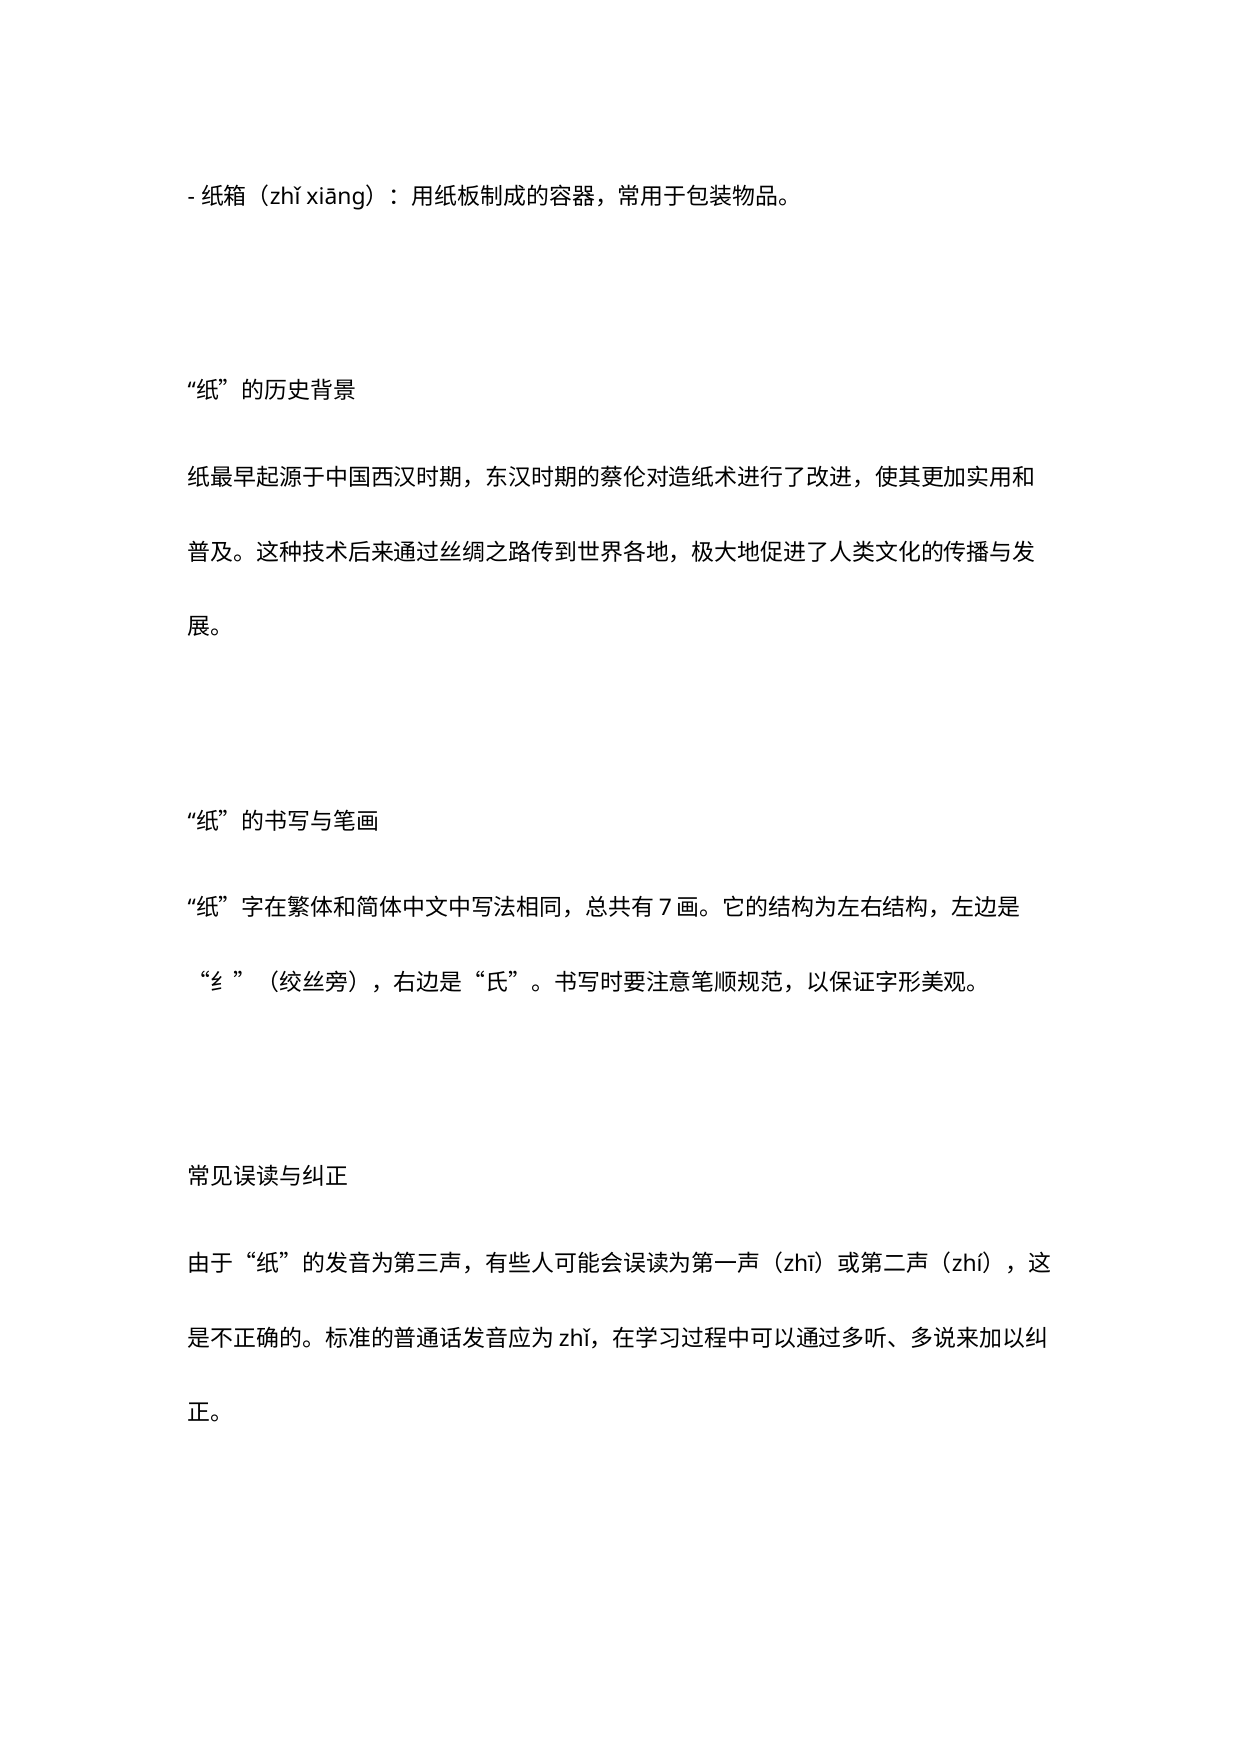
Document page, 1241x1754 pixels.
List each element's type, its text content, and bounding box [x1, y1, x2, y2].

text - 纸箱（zhǐ xiāng）：用纸板制成的容器，常用于包装物品。 [187, 162, 1053, 227]
text 由于“纸”的发音为第三声，有些人可能会误读为第一声（zhī）或第二声（zhí），这是不正确的。标准的普通话发音应为zhǐ，在学习过程中可以通过多听、多说来加以纠正。 [187, 1229, 1053, 1443]
text 常见误读与纠正 [187, 1142, 1053, 1207]
text “纸”的书写与笔画 [187, 787, 1053, 852]
text “纸”的历史背景 [187, 356, 1053, 421]
text “纸”字在繁体和简体中文中写法相同，总共有7画。它的结构为左右结构，左边是“纟”（绞丝旁），右边是“氏”。书写时要注意笔顺规范，以保证字形美观。 [187, 873, 1053, 1013]
text 纸最早起源于中国西汉时期，东汉时期的蔡伦对造纸术进行了改进，使其更加实用和普及。这种技术后来通过丝绸之路传到世界各地，极大地促进了人类文化的传播与发展。 [187, 443, 1053, 657]
